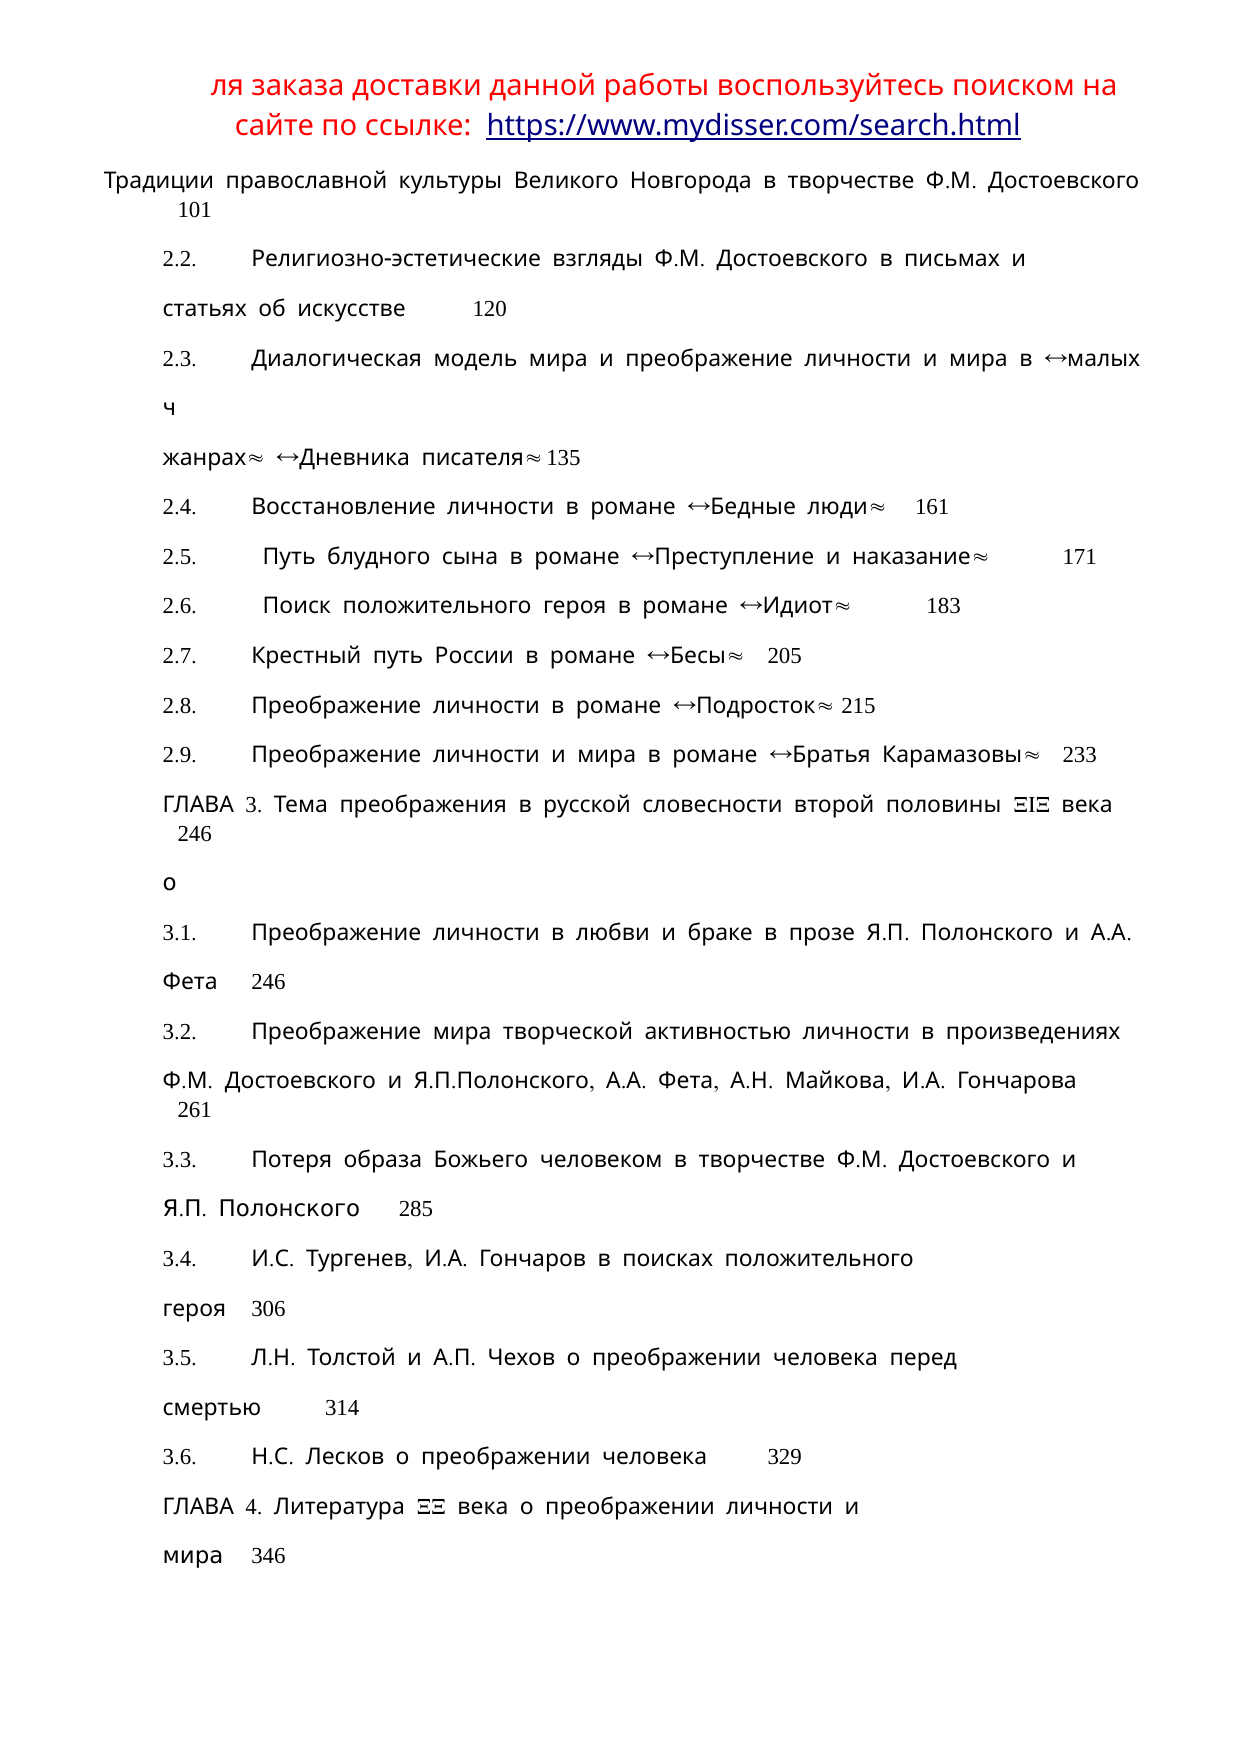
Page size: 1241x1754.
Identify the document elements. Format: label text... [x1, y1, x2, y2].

text  ПоискположительногогероявроманеИдиот  [103, 590, 1152, 619]
text  ВосстановлениеличностивроманеБедныелюди  [103, 491, 1152, 519]
text  ПреображениеличностиимиравроманеБратьяКарамазовы  [103, 739, 1152, 767]
text  Преображениемиратворческойактивностьюличностивпроизведениях [103, 1015, 1152, 1044]
text ГЛАВАЛитературавекаопреображенииличностии [103, 1490, 1152, 1519]
text  ПотеряобразаБожьегочеловекомвтворчествеФМДостоевскогои [103, 1143, 1152, 1172]
text  ПреображениеличностивлюбвиибракевпрозеЯППолонскогоиАА [103, 916, 1152, 945]
text  КрестныйпутьРоссиивроманеБесы  [103, 639, 1152, 668]
text мира  [103, 1540, 1152, 1569]
text героя  [103, 1292, 1152, 1321]
text  НСЛесковопреображениичеловека  [103, 1441, 1152, 1469]
text статьяхобискусстве  [103, 292, 1152, 321]
text ГЛАВАТемапреображенияврусскойсловесностивторойполовинывека  [103, 788, 1152, 846]
text  ПутьблудногосынавроманеПреступлениеинаказание  [103, 540, 1152, 569]
text  ИСТургеневИАГончароввпоискахположительного [103, 1242, 1152, 1271]
text Фета  [103, 966, 1152, 994]
text о [103, 867, 1152, 895]
text жанрахДневникаписателя  [103, 441, 1152, 470]
text ФМДостоевскогоиЯППолонскогоААФетаАНМайковаИАГончарова  [103, 1065, 1152, 1122]
text  ПреображениеличностивроманеПодросток  [103, 689, 1152, 718]
text смертью  [103, 1391, 1152, 1420]
text ч [103, 392, 1152, 420]
text  РелигиозноэстетическиевзглядыФМДостоевскоговписьмахи [103, 243, 1152, 272]
text ЯППолонского  [103, 1193, 1152, 1222]
text  ЛНТолстойиАПЧеховопреображениичеловекаперед [103, 1342, 1152, 1370]
text  Диалогическаямодельмираипреображениеличностиимиравмалых [103, 342, 1152, 371]
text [103, 164, 1152, 222]
